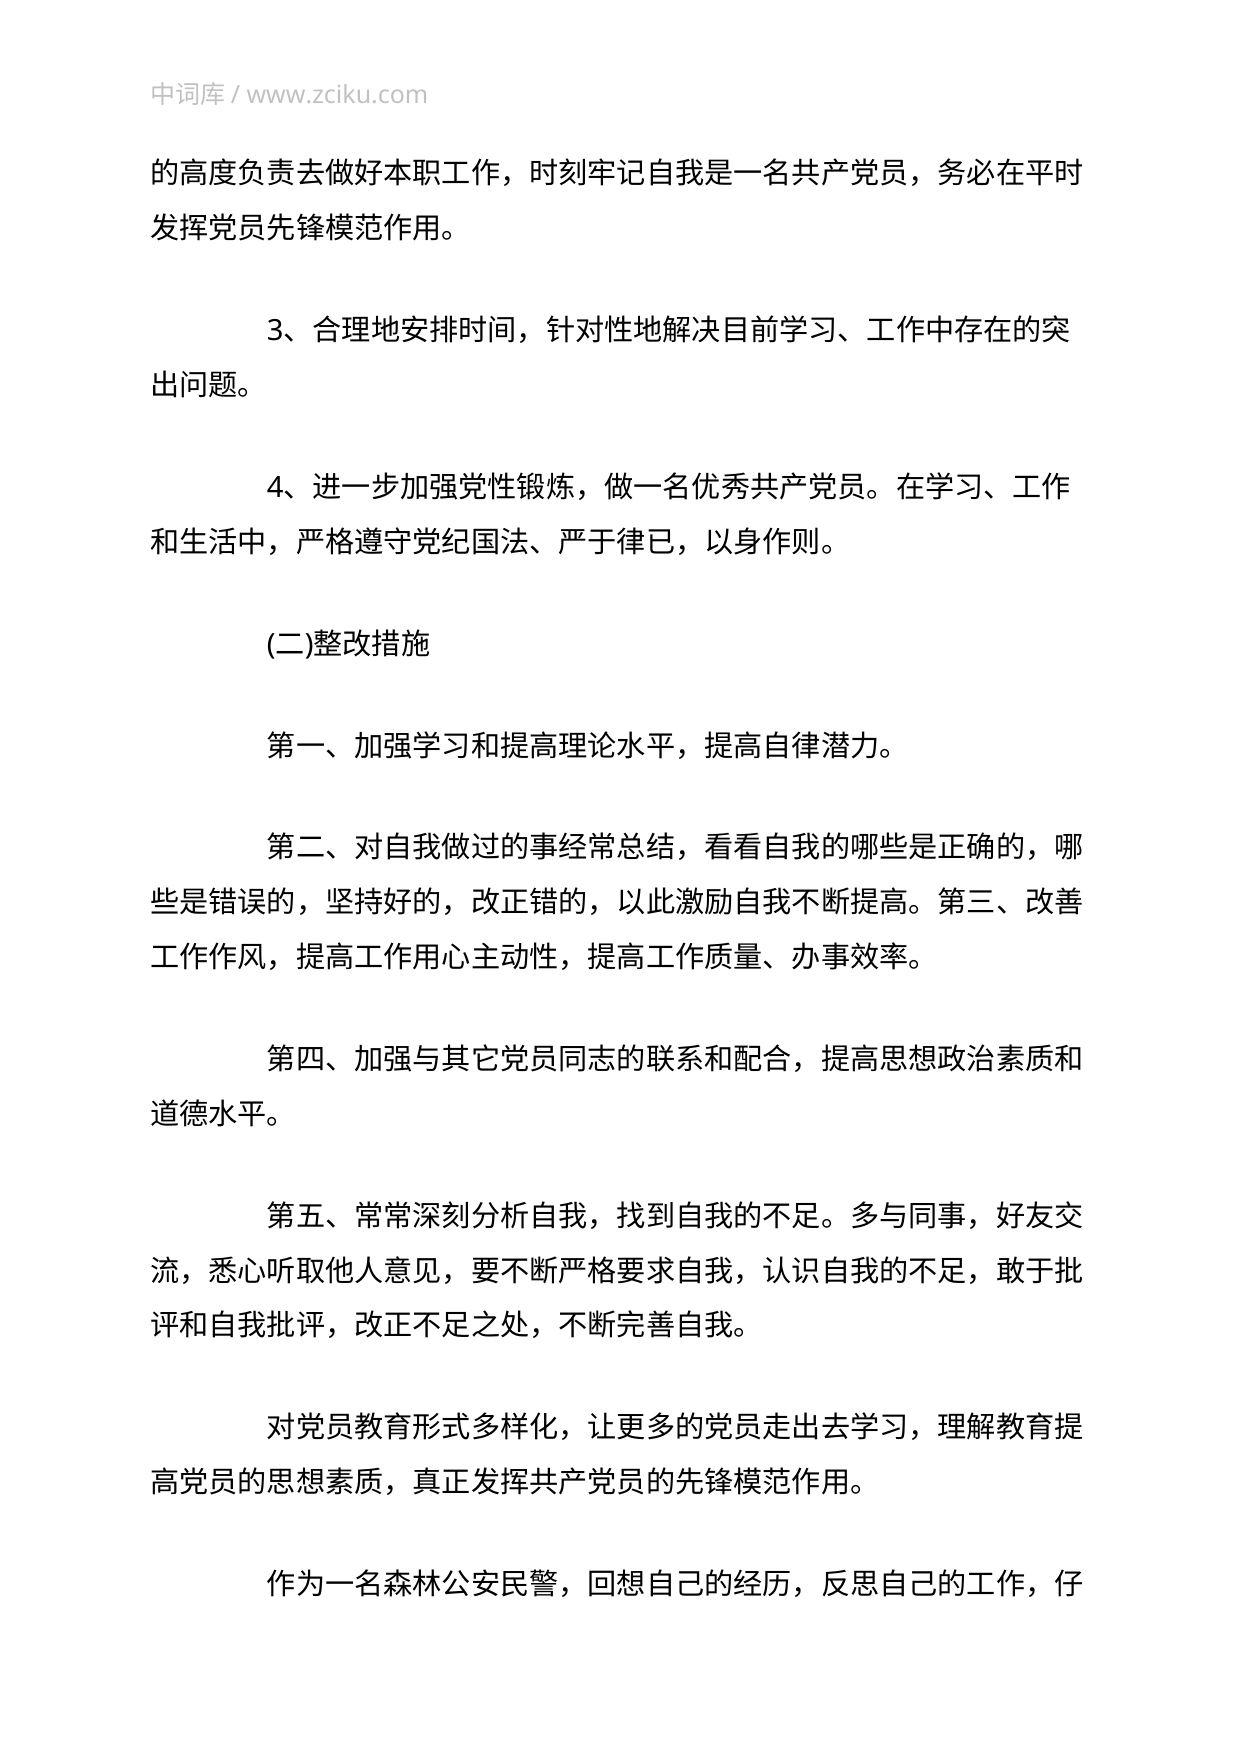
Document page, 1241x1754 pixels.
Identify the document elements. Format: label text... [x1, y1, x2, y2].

text 第一、加强学习和提高理论水平，提高自律潜力。 [150, 722, 1090, 764]
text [150, 150, 1090, 247]
text 4、进一步加强党性锻炼，做一名优秀共产党员。在学习、工作和生活中，严格遵守党纪国法、严于律已，以身作则。 [150, 463, 1090, 561]
text (二)整改措施 [150, 620, 1090, 663]
text 第五、常常深刻分析自我，找到自我的不足。多与同事，好友交流，悉心听取他人意见，要不断严格要求自我，认识自我的不足，敢于批评和自我批评，改正不足之处，不断完善自我。 [150, 1192, 1090, 1344]
text 对党员教育形式多样化，让更多的党员走出去学习，理解教育提高党员的思想素质，真正发挥共产党员的先锋模范作用。 [150, 1404, 1090, 1501]
text 3、合理地安排时间，针对性地解决目前学习、工作中存在的突出问题。 [150, 307, 1090, 404]
text 第四、加强与其它党员同志的联系和配合，提高思想政治素质和道德水平。 [150, 1036, 1090, 1133]
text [150, 1560, 1090, 1603]
text 第二、对自我做过的事经常总结，看看自我的哪些是正确的，哪些是错误的，坚持好的，改正错的，以此激励自我不断提高。第三、改善工作作风，提高工作用心主动性，提高工作质量、办事效率。 [150, 824, 1090, 976]
